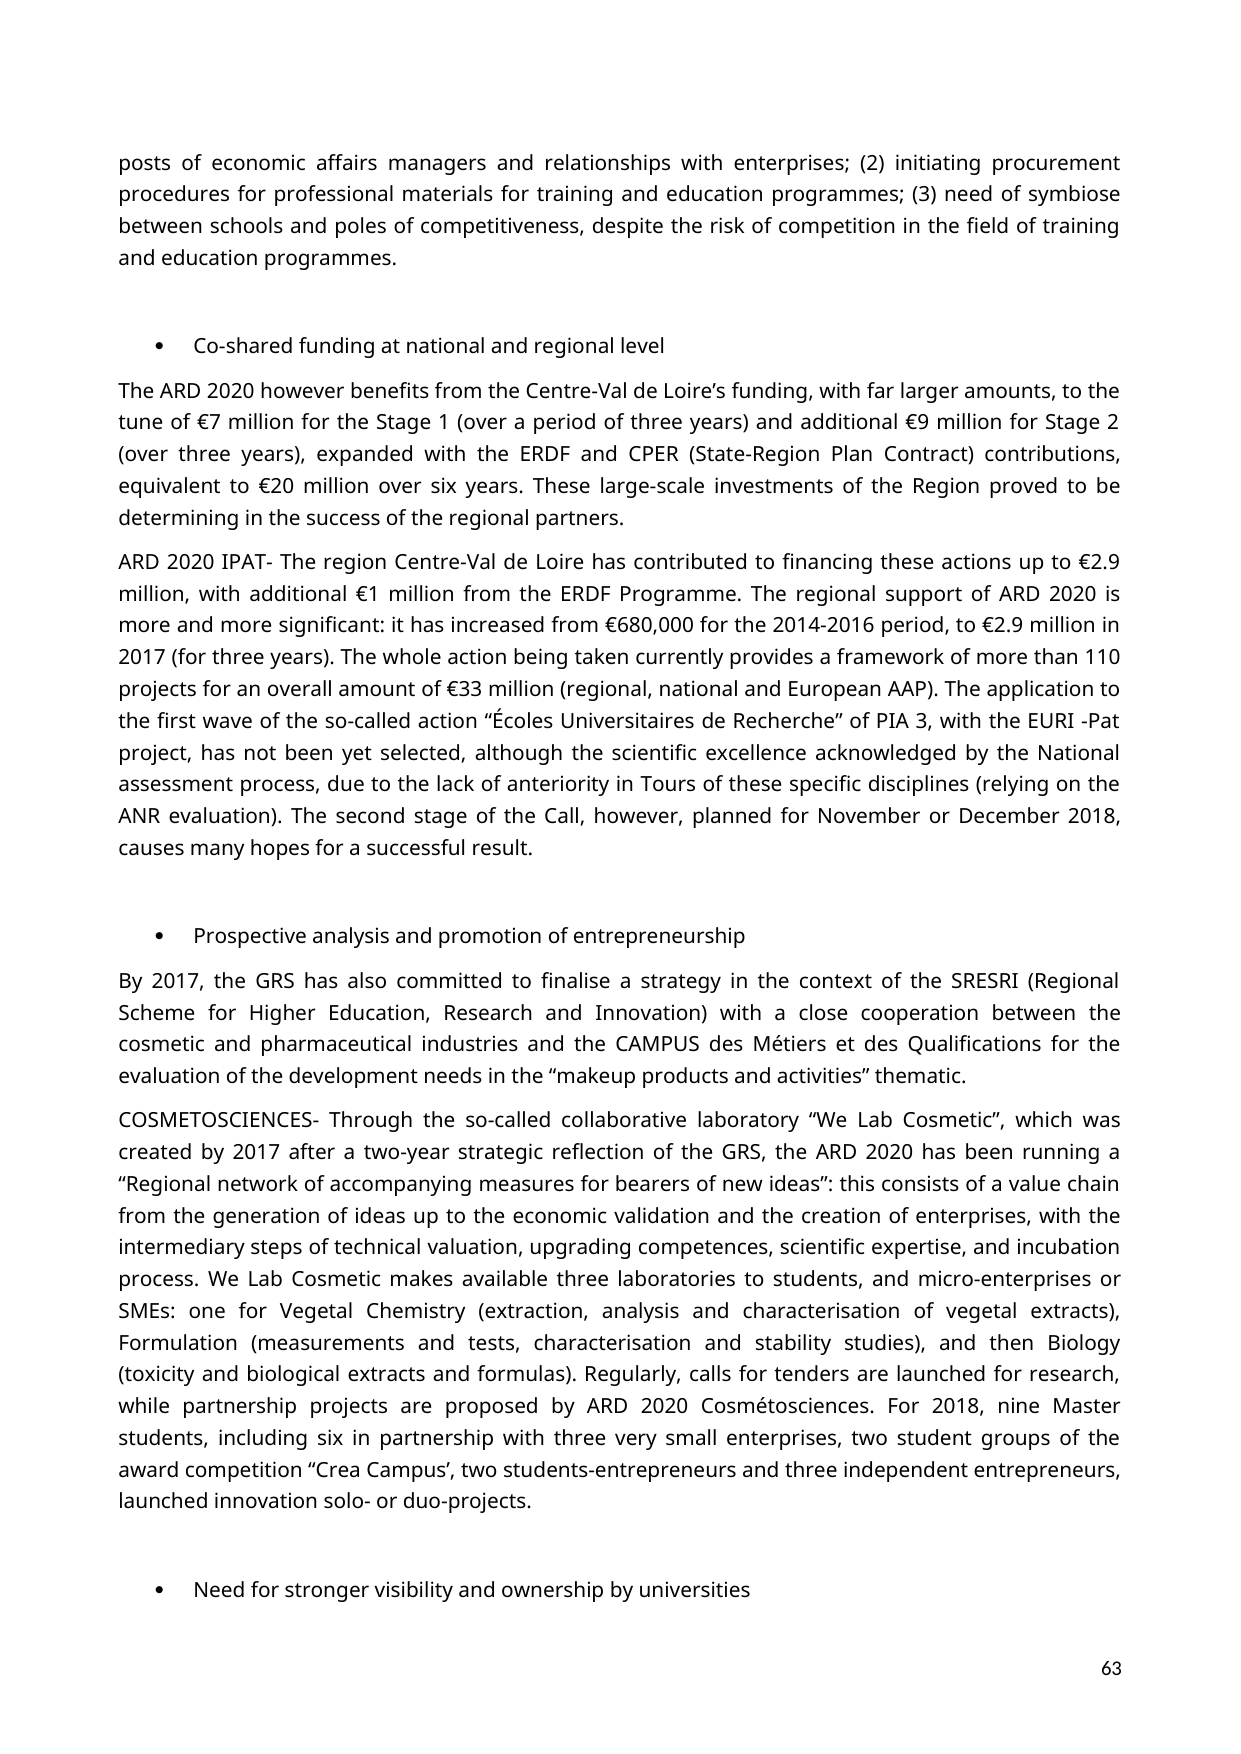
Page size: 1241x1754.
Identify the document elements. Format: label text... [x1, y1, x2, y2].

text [118, 148, 1122, 271]
text COSMETOSCIENCES- Through the so-called collaborative laboratory “We Lab Cosmetic”, which was created by 2017 after a two-year strategic reflection of the GRS, the ARD 2020 has been running a “Regional network of accompanying measures for bearers of new ideas”: this consists of a value chain from the generation of ideas up to the economic validation and the creation of enterprises, with the intermediary steps of technical valuation, upgrading competences, scientific expertise, and incubation process. We Lab Cosmetic makes available three laboratories to students, and micro-enterprises or SMEs: one for Vegetal Chemistry (extraction, analysis and characterisation of vegetal extracts), Formulation (measurements and tests, characterisation and stability studies), and then Biology (toxicity and biological extracts and formulas). Regularly, calls for tenders are launched for research, while partnership projects are proposed by ARD 2020 Cosmétosciences. For 2018, nine Master students, including six in partnership with three very small enterprises, two student groups of the award competition “Crea Campus’, two students-entrepreneurs and three independent entrepreneurs, launched innovation solo- or duo-projects. [118, 1105, 1122, 1515]
list Prospective analysis and promotion of entrepreneurship [156, 922, 1122, 950]
list Need for stronger visibility and ownership by universities [156, 1575, 1122, 1604]
text By 2017, the GRS has also committed to finalise a strategy in the context of the SRESRI (Regional Scheme for Higher Education, Research and Innovation) with a close cooperation between the cosmetic and pharmaceutical industries and the CAMPUS des Métiers et des Qualifications for the evaluation of the development needs in the “makeup products and activities” thematic. [118, 966, 1122, 1089]
text ARD 2020 IPAT- The region Centre-Val de Loire has contributed to financing these actions up to €2.9 million, with additional €1 million from the ERDF Programme. The regional support of ARD 2020 is more and more significant: it has increased from €680,000 for the 2014-2016 period, to €2.9 million in 2017 (for three years). The whole action being taken currently provides a framework of more than 110 projects for an overall amount of €33 million (regional, national and European AAP). The application to the first wave of the so-called action “Écoles Universitaires de Recherche” of PIA 3, with the EURI -Pat project, has not been yet selected, although the scientific excellence acknowledged by the National assessment process, due to the lack of anteriority in Tours of these specific disciplines (relying on the ANR evaluation). The second stage of the Call, however, planned for November or December 2018, causes many hopes for a successful result. [118, 547, 1122, 861]
text The ARD 2020 however benefits from the Centre-Val de Loire’s funding, with far larger amounts, to the tune of €7 million for the Stage 1 (over a period of three years) and additional €9 million for Stage 2 (over three years), expanded with the ERDF and CPER (State-Region Plan Contract) contributions, equivalent to €20 million over six years. These large-scale investments of the Region proved to be determining in the success of the regional partners. [118, 376, 1122, 531]
list Co-shared funding at national and regional level [156, 331, 1122, 360]
